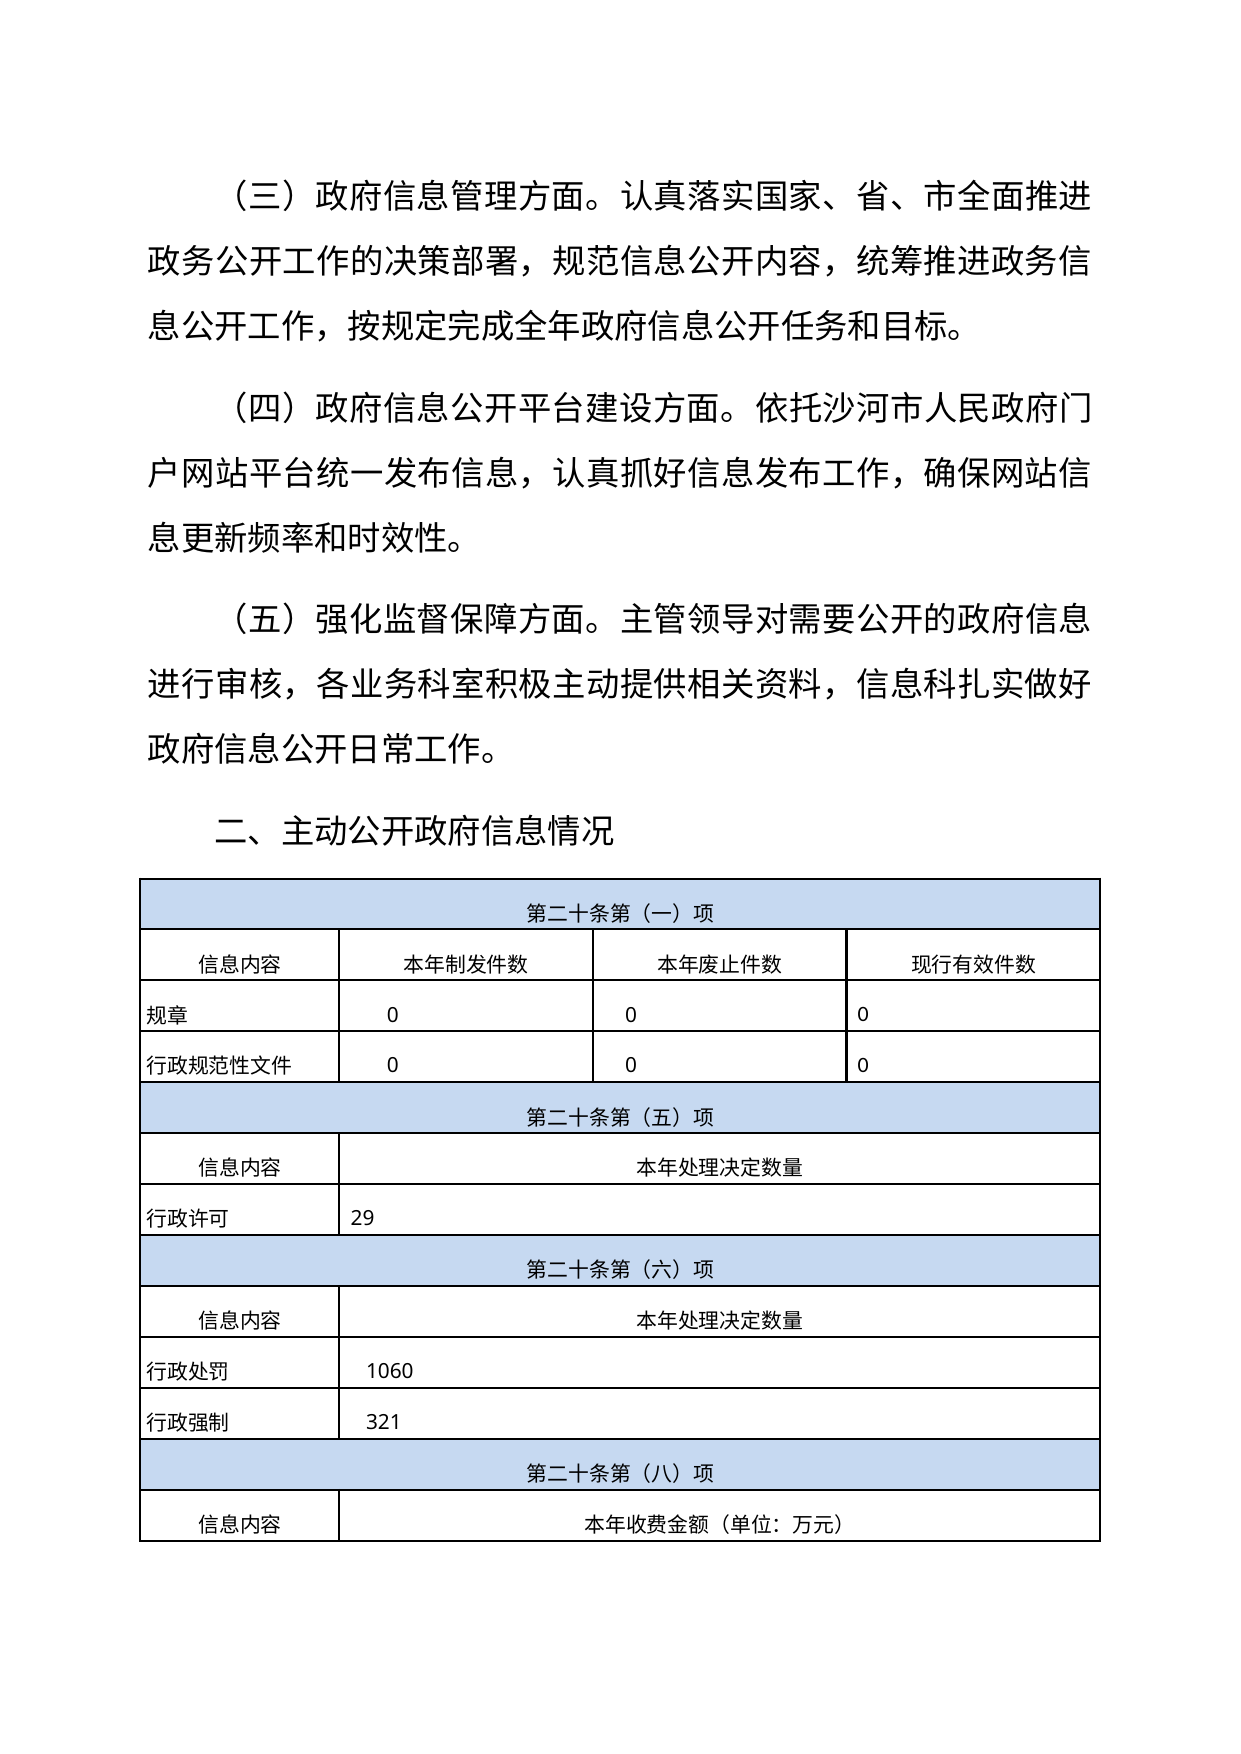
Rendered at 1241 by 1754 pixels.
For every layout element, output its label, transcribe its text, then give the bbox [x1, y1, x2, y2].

table_cell 321 [340, 1389, 1099, 1438]
table_cell 本年废止件数 [594, 930, 845, 979]
table_cell 行政处罚 [141, 1338, 338, 1387]
table_cell 0 [340, 1032, 592, 1081]
table_cell 1060 [340, 1338, 1099, 1387]
table_cell 第二十条第（五）项 [141, 1083, 1099, 1132]
table_cell 信息内容 [141, 1287, 338, 1336]
table_header 第二十条第（一）项 [141, 880, 1099, 928]
text （四）政府信息公开平台建设方面。依托沙河市人民政府门户网站平台统一发布信息，认真抓好信息发布工作，确保网站信息更新频率和时效性。 [148, 373, 1093, 447]
table_cell 0 [848, 1032, 1099, 1081]
table_cell 本年制发件数 [340, 930, 592, 979]
table_cell 第二十条第（八）项 [141, 1440, 1099, 1489]
table_cell 规章 [141, 981, 338, 1030]
text 二、主动公开政府信息情况 [148, 796, 1093, 861]
table_cell 29 [340, 1185, 1099, 1234]
text （三）政府信息管理方面。认真落实国家、省、市全面推进政务公开工作的决策部署，规范信息公开内容，统筹推进政务信息公开工作，按规定完成全年政府信息公开任务和目标。 [148, 283, 1093, 357]
table_cell 信息内容 [141, 1134, 338, 1183]
table_cell 0 [594, 981, 845, 1030]
text （四）政府信息公开平台建设方面。依托沙河市人民政府门户网站平台统一发布信息，认真抓好信息发布工作，确保网站信息更新频率和时效性。 [148, 495, 1093, 568]
table_cell 信息内容 [141, 1491, 338, 1539]
table_cell 0 [340, 981, 592, 1030]
text （五）强化监督保障方面。主管领导对需要公开的政府信息进行审核，各业务科室积极主动提供相关资料，信息科扎实做好政府信息公开日常工作。 [148, 585, 1093, 658]
table_cell 本年处理决定数量 [340, 1287, 1099, 1336]
table_cell 行政许可 [141, 1185, 338, 1234]
table_cell 本年收费金额（单位：万元） [340, 1491, 1099, 1539]
table_cell 0 [848, 981, 1099, 1030]
text （五）强化监督保障方面。主管领导对需要公开的政府信息进行审核，各业务科室积极主动提供相关资料，信息科扎实做好政府信息公开日常工作。 [148, 706, 1093, 780]
table_cell 第二十条第（六）项 [141, 1236, 1099, 1285]
table_cell 行政强制 [141, 1389, 338, 1438]
table_cell 信息内容 [141, 930, 338, 979]
table_cell 0 [594, 1032, 845, 1081]
text （三）政府信息管理方面。认真落实国家、省、市全面推进政务公开工作的决策部署，规范信息公开内容，统筹推进政务信息公开工作，按规定完成全年政府信息公开任务和目标。 [148, 162, 1093, 235]
table_cell 现行有效件数 [848, 930, 1099, 979]
table_cell 本年处理决定数量 [340, 1134, 1099, 1183]
table_cell 行政规范性文件 [141, 1032, 338, 1081]
